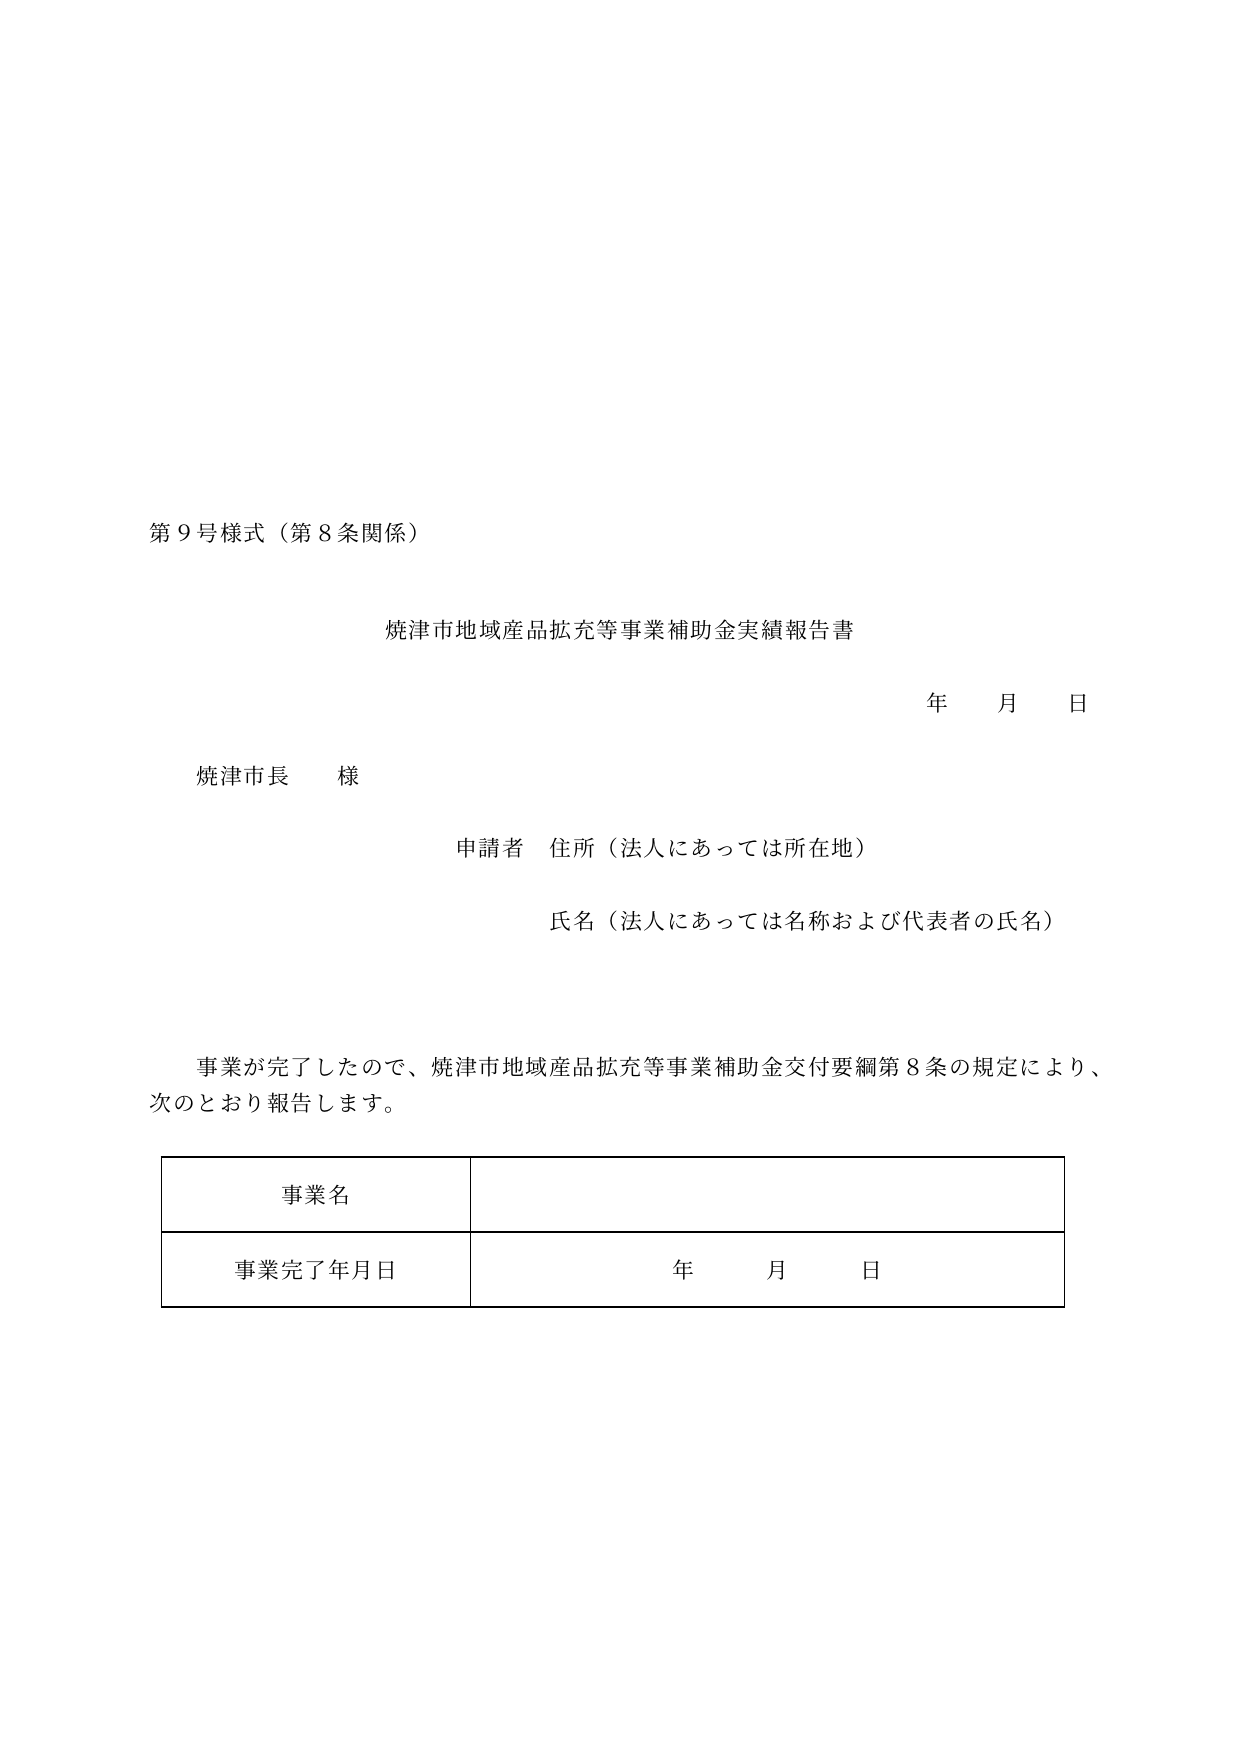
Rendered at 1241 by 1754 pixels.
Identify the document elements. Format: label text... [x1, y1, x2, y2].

text 第９号様式（第８条関係） [149, 513, 1091, 550]
table_cell 年 月 日 [471, 1233, 1064, 1306]
text 事業が完了したので、焼津市地域産品拡充等事業補助金交付要綱第８条の規定により、次のとおり報告します。 [149, 1047, 1091, 1120]
text 焼津市長 様 [149, 757, 1091, 793]
text 焼津市地域産品拡充等事業補助金実績報告書 [149, 611, 1091, 647]
text 申請者 住所（法人にあっては所在地） [149, 829, 1091, 866]
text 年 月 日 [149, 684, 1091, 720]
text 氏名（法人にあっては名称および代表者の氏名） [149, 902, 1091, 938]
table_cell 事業完了年月日 [162, 1233, 470, 1306]
table_header 事業名 [162, 1158, 470, 1231]
table_header [471, 1158, 1064, 1231]
